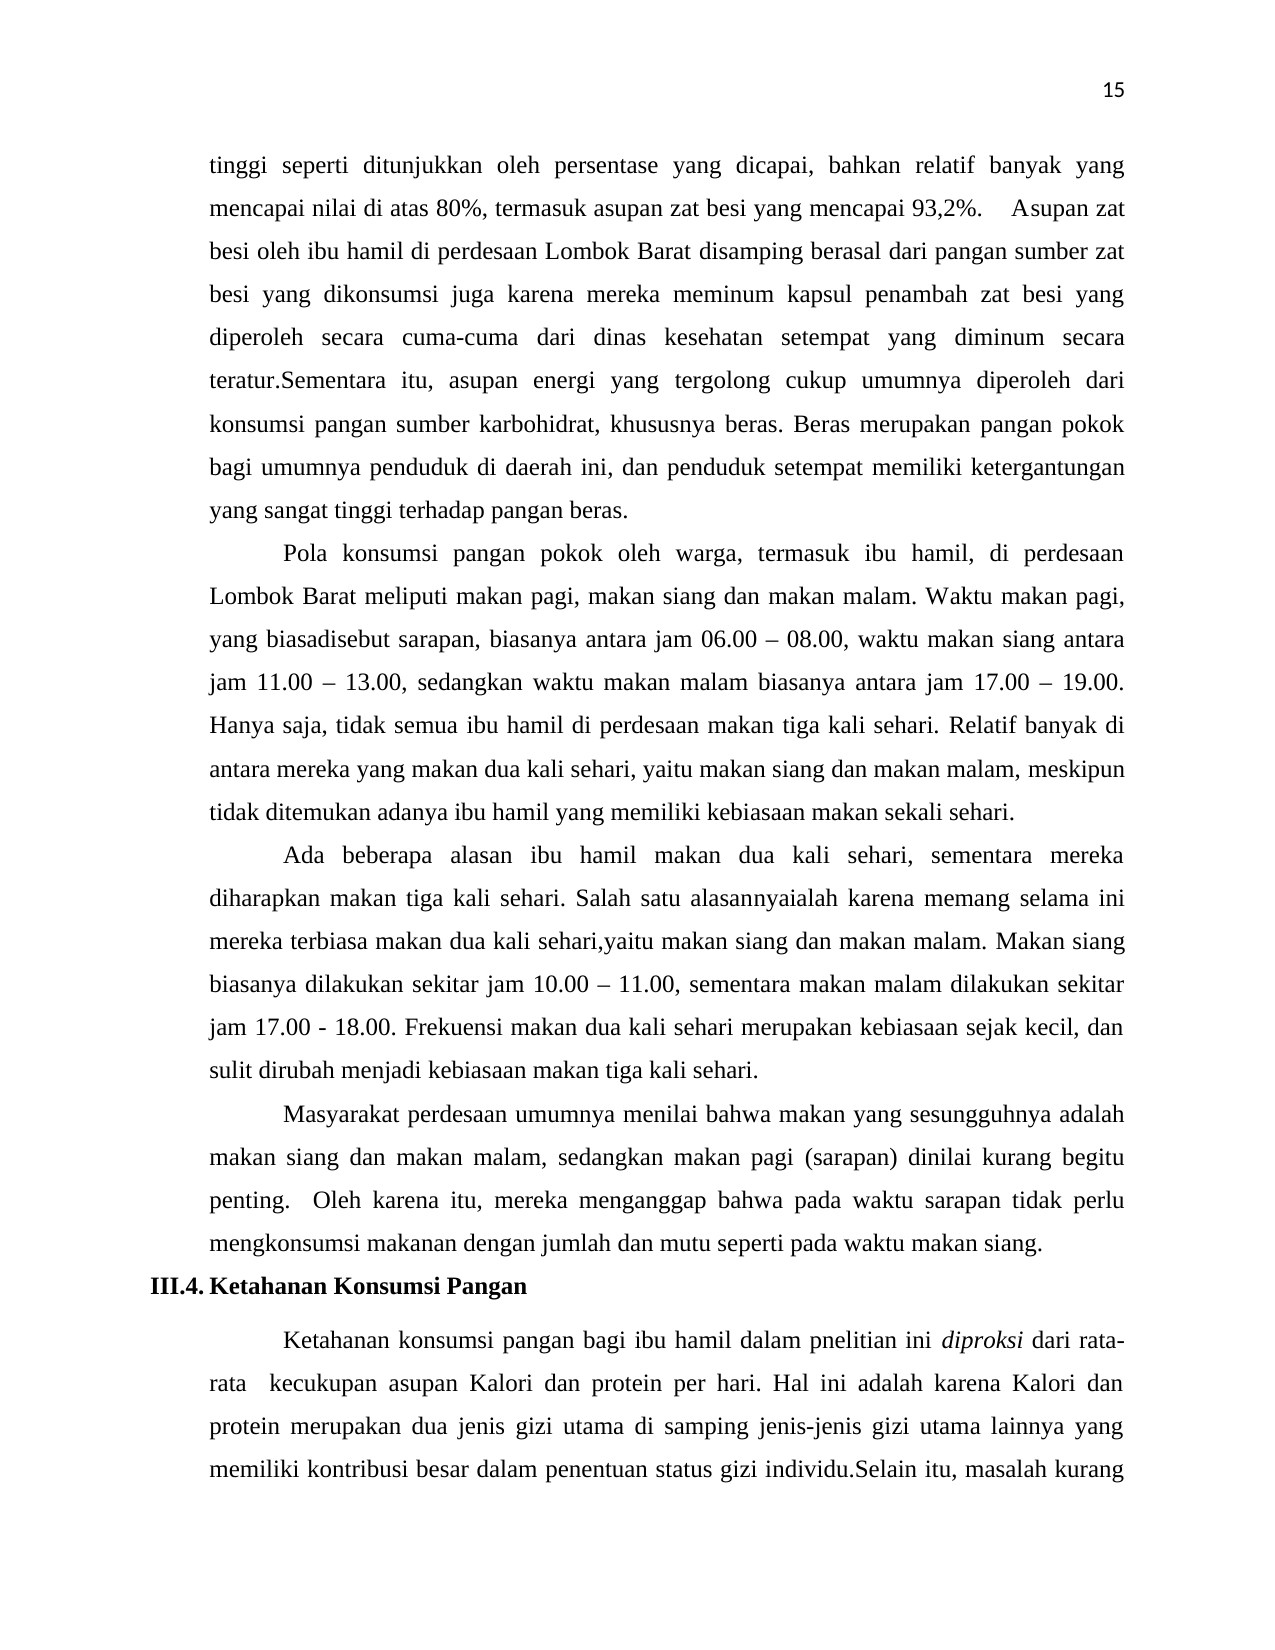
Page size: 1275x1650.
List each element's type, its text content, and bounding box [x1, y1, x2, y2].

text Masyarakat perdesaan umumnya menilai bahwa makan yang sesungguhnya adalah makan siang dan makan malam, sedangkan makan pagi (sarapan) dinilai kurang begitu penting. Oleh karena itu, mereka menganggap bahwa pada waktu sarapan tidak perlu mengkonsumsi makanan dengan jumlah dan mutu seperti pada waktu makan siang. [209, 1099, 1125, 1257]
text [209, 150, 1125, 524]
text Ada beberapa alasan ibu hamil makan dua kali sehari, sementara mereka diharapkan makan tiga kali sehari. Salah satu alasannyaialah karena memang selama ini mereka terbiasa makan dua kali sehari,yaitu makan siang dan makan malam. Makan siang biasanya dilakukan sekitar jam 10.00 – 11.00, sementara makan malam dilakukan sekitar jam 17.00 - 18.00. Frekuensi makan dua kali sehari merupakan kebiasaan sejak kecil, dan sulit dirubah menjadi kebiasaan makan tiga kali sehari. [209, 840, 1125, 1084]
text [209, 1325, 1125, 1483]
text Pola konsumsi pangan pokok oleh warga, termasuk ibu hamil, di perdesaan Lombok Barat meliputi makan pagi, makan siang dan makan malam. Waktu makan pagi, yang biasadisebut sarapan, biasanya antara jam 06.00 – 08.00, waktu makan siang antara jam 11.00 – 13.00, sedangkan waktu makan malam biasanya antara jam 17.00 – 19.00. Hanya saja, tidak semua ibu hamil di perdesaan makan tiga kali sehari. Relatif banyak di antara mereka yang makan dua kali sehari, yaitu makan siang dan makan malam, meskipun tidak ditemukan adanya ibu hamil yang memiliki kebiasaan makan sekali sehari. [209, 538, 1125, 826]
list Ketahanan Konsumsi Pangan [150, 1271, 1125, 1300]
